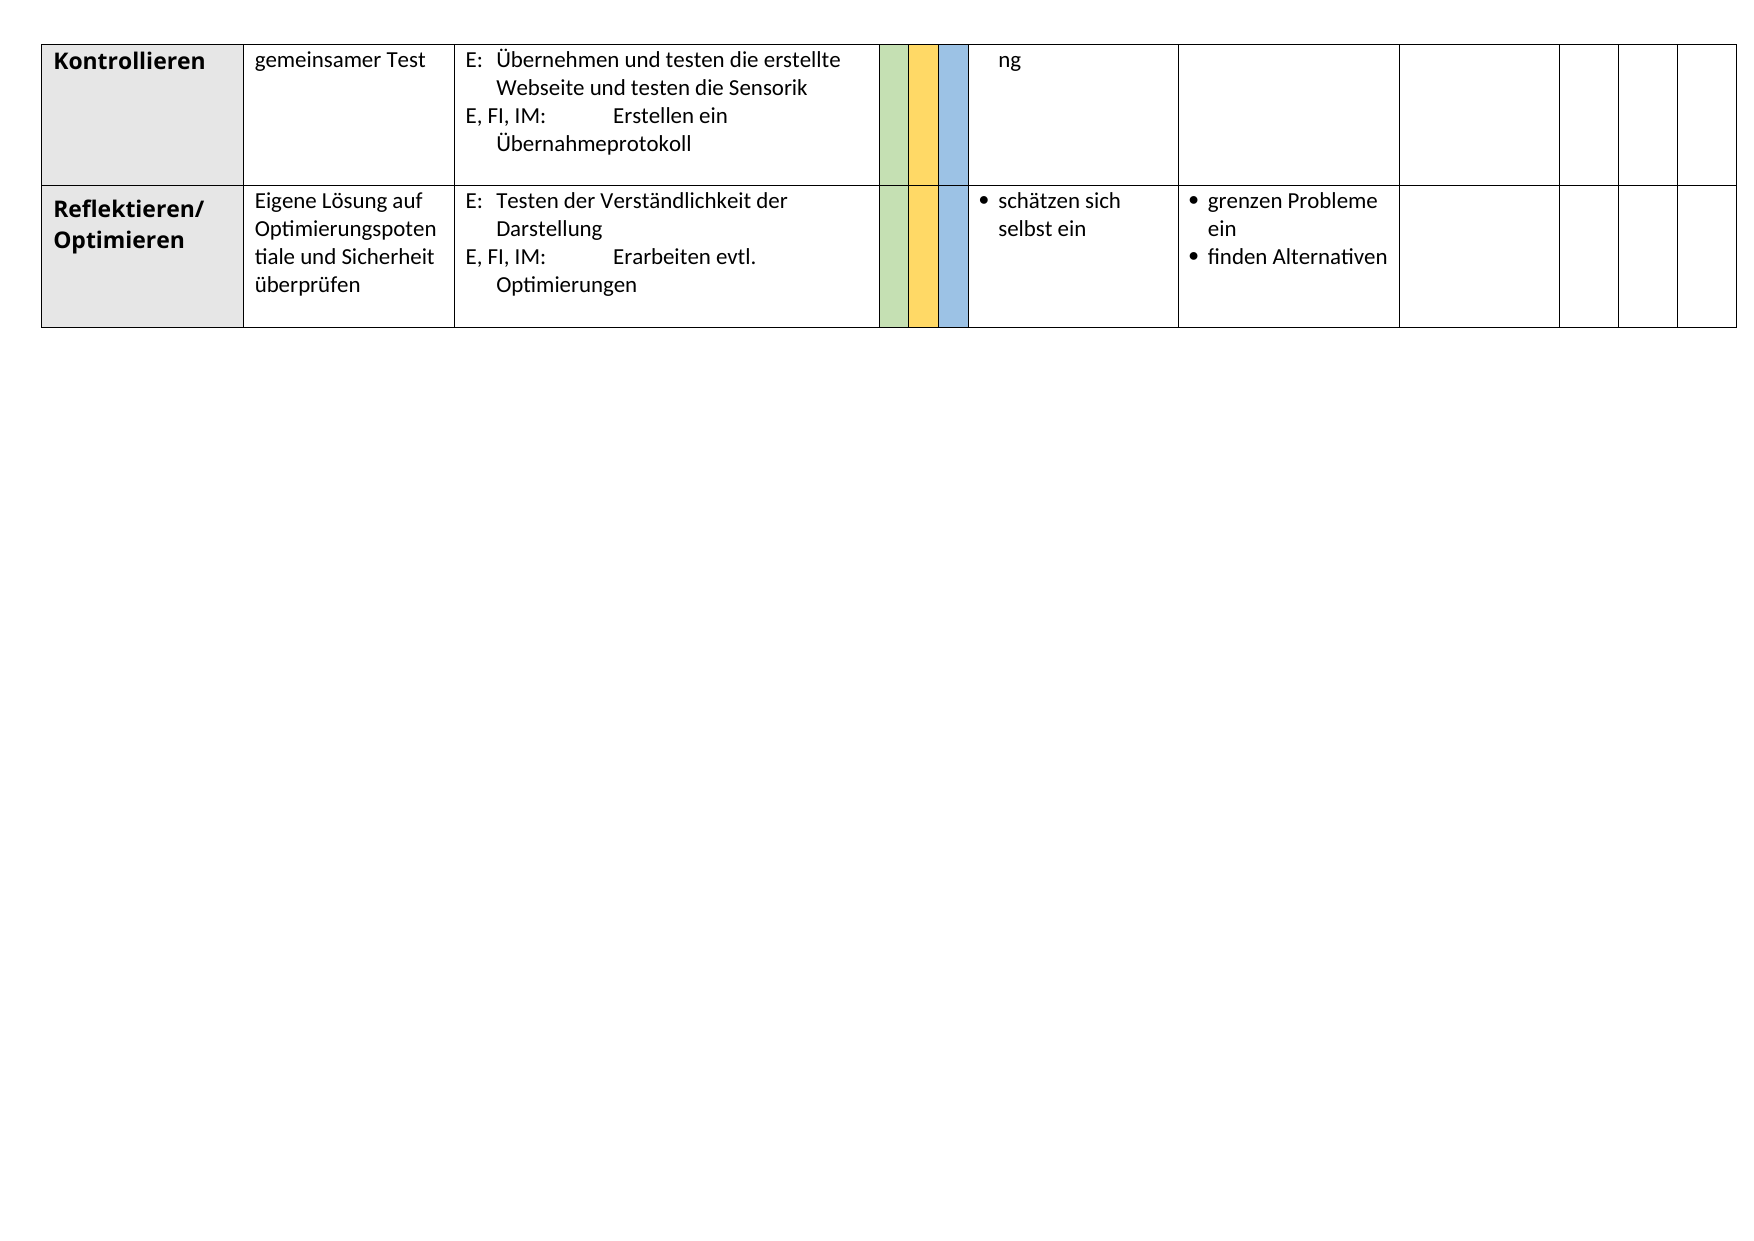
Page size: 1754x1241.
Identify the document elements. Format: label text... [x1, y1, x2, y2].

table_cell [1400, 186, 1559, 327]
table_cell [42, 45, 243, 185]
table_cell E: Testen der Verständlichkeit der Darstellung E, FI, IM: Erarbeiten evtl. Optimierungen [455, 186, 879, 327]
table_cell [244, 45, 454, 185]
table_cell [1400, 45, 1559, 185]
table_cell grenzen Probleme ein finden Alternativen [1179, 186, 1399, 327]
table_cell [969, 45, 1178, 185]
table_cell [455, 45, 879, 185]
table_cell Reflektieren/ Optimieren [42, 186, 243, 327]
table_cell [1179, 45, 1399, 185]
table_cell [909, 45, 938, 185]
table_cell [1560, 186, 1618, 327]
table_cell Eigene Lösung auf Optimierungspotentiale und Sicherheit überprüfen [244, 186, 454, 327]
table_cell [939, 186, 968, 327]
table_cell [1560, 45, 1618, 185]
table_cell [880, 45, 908, 185]
table_cell [939, 45, 968, 185]
table_cell [880, 186, 908, 327]
table_cell [1678, 45, 1736, 185]
table_cell [1678, 186, 1736, 327]
table_cell [1619, 186, 1677, 327]
table_cell [909, 186, 938, 327]
table_cell schätzen sich selbst ein [969, 186, 1178, 327]
table_cell [1619, 45, 1677, 185]
